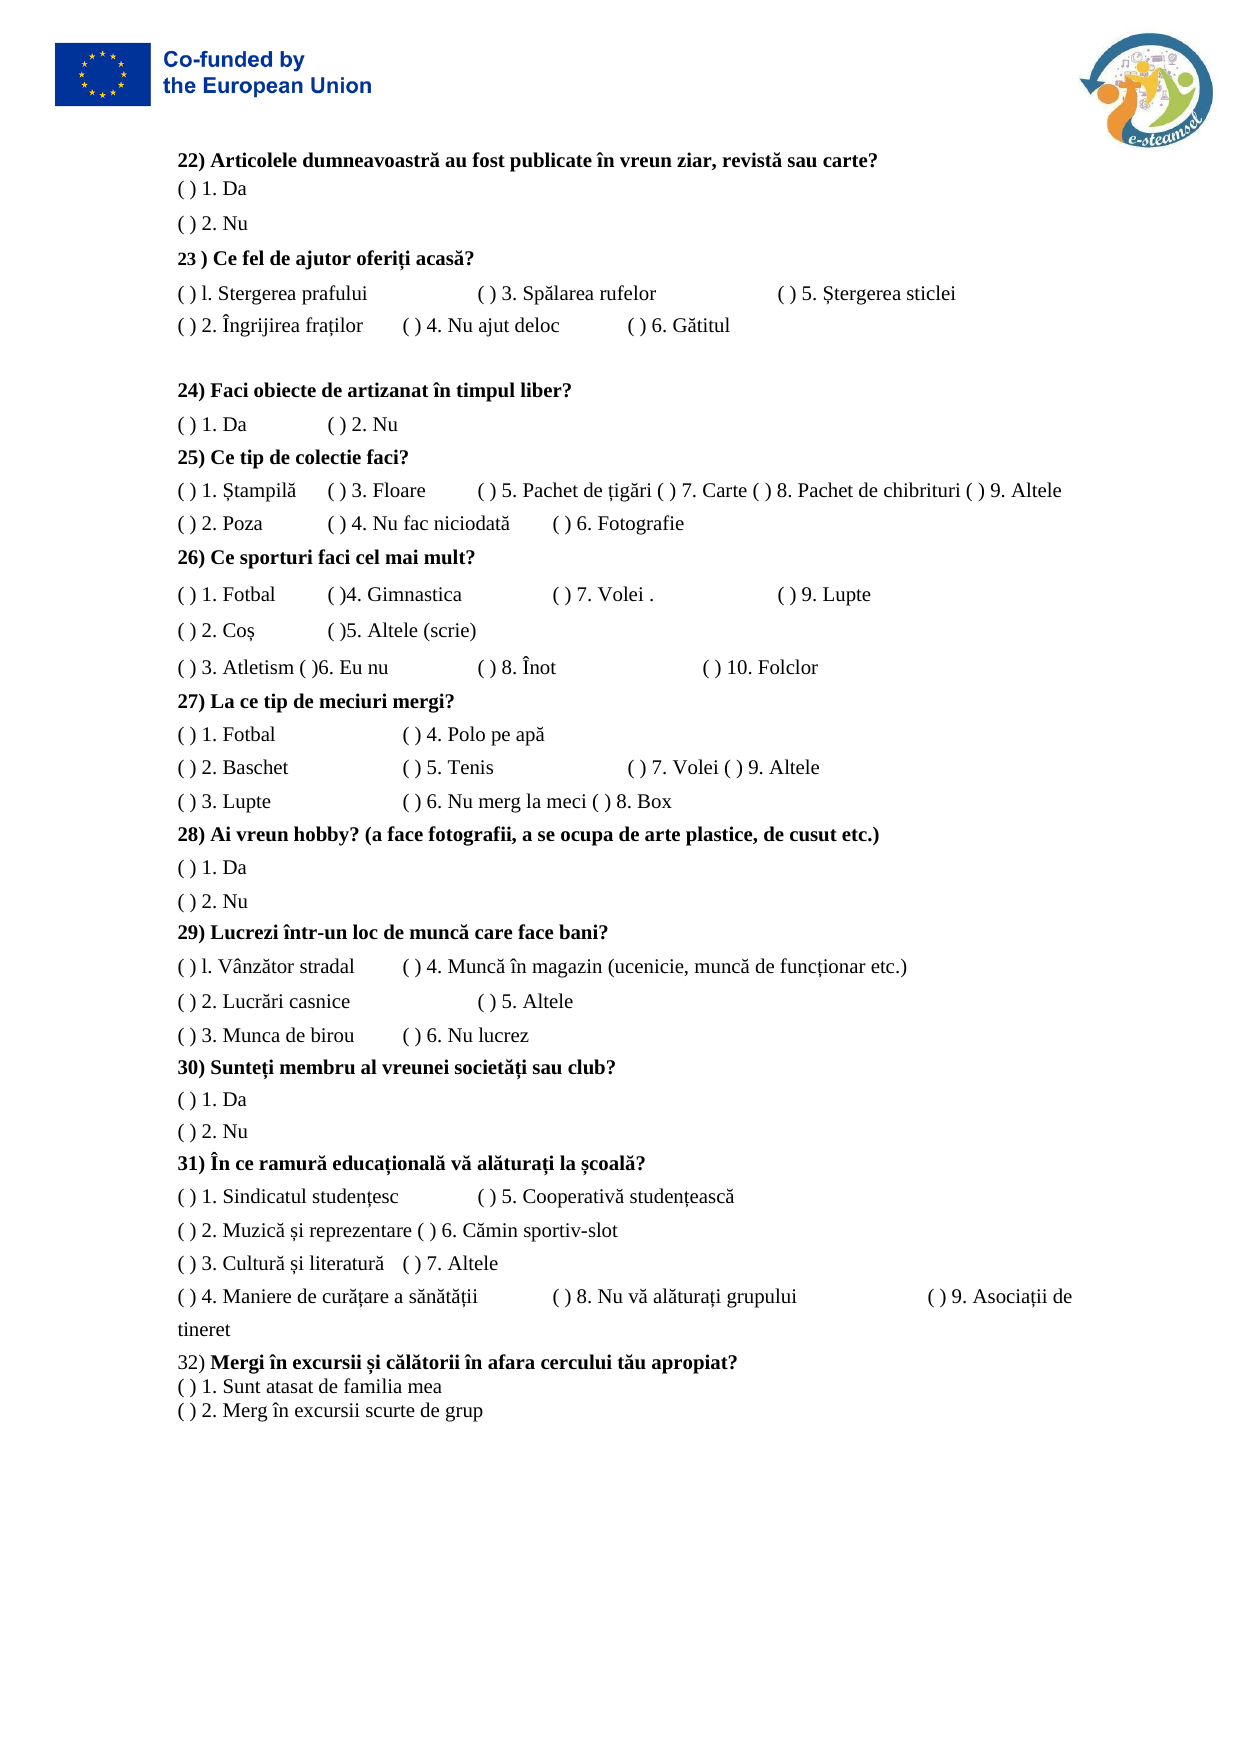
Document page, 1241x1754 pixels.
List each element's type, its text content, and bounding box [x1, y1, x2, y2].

text 27) La ce tip de meciuri mergi? [177, 688, 1122, 713]
text ( ) 2. Baschet ( ) 5. Tenis ( ) 7. Volei ( ) 9. Altele [177, 755, 1122, 779]
text 25) Ce tip de colectie faci? [177, 445, 1122, 469]
text ( ) 1. Da [177, 855, 1122, 879]
text ( ) 4. Maniere de curățare a sănătății ( ) 8. Nu vă alăturați grupului ( ) 9. Asociații de tineret [177, 1284, 1122, 1341]
text ( ) 3. Lupte ( ) 6. Nu merg la meci ( ) 8. Box [177, 788, 1122, 813]
text ( ) 2. Poza ( ) 4. Nu fac niciodată ( ) 6. Fotografie [177, 511, 1122, 534]
text ( ) 2. Nu [177, 211, 1122, 235]
text ( ) 1. Sindicatul studențesc ( ) 5. Cooperativă studențească [177, 1184, 1122, 1208]
text ( ) 3. Atletism ( )6. Eu nu ( ) 8. Înot ( ) 10. Folclor [177, 655, 1122, 679]
text ( ) l. Vânzător stradal ( ) 4. Muncă în magazin (ucenicie, muncă de funcționar etc.) [177, 954, 1122, 978]
text ( ) 3. Munca de birou ( ) 6. Nu lucrez [177, 1023, 1122, 1047]
text 23 ) Ce fel de ajutor oferiți acasă? [177, 246, 1122, 270]
text ( ) 1. Sunt atasat de familia mea [177, 1374, 1122, 1398]
text ( ) 1. Fotbal ( )4. Gimnastica ( ) 7. Volei . ( ) 9. Lupte [177, 582, 1122, 606]
text ( ) 2. Îngrijirea fraților ( ) 4. Nu ajut deloc ( ) 6. Gătitul [177, 313, 1122, 337]
text ( ) 1. Da [177, 1087, 1122, 1111]
text 28) Ai vreun hobby? (a face fotografii, a se ocupa de arte plastice, de cusut etc.) [177, 822, 1122, 846]
text 31) În ce ramură educațională vă alăturați la școală? [177, 1151, 1122, 1175]
text ( ) 2. Merg în excursii scurte de grup [177, 1398, 1122, 1422]
text ( ) 1. Ștampilă ( ) 3. Floare ( ) 5. Pachet de țigări ( ) 7. Carte ( ) 8. Pachet de chibrituri ( ) 9. Altele [177, 478, 1122, 502]
text ( ) 2. Lucrări casnice ( ) 5. Altele [177, 989, 1122, 1013]
text ( ) 1. Da ( ) 2. Nu [177, 412, 1122, 436]
picture [49, 37, 384, 112]
text ( ) 2. Nu [177, 888, 1122, 913]
text ( ) 2. Muzică și reprezentare ( ) 6. Cămin sportiv-slot [177, 1217, 1122, 1242]
text 30) Sunteți membru al vreunei societăți sau club? [177, 1055, 1122, 1079]
text ( ) 2. Coș ( )5. Altele (scrie) [177, 618, 1122, 642]
text ( ) 1. Da [177, 176, 1122, 200]
text 29) Lucrezi într-un loc de muncă care face bani? [177, 920, 1122, 944]
text ( ) 2. Nu [177, 1119, 1122, 1143]
text ( ) 1. Fotbal ( ) 4. Polo pe apă [177, 722, 1122, 746]
text ( ) l. Stergerea prafului ( ) 3. Spălarea rufelor ( ) 5. Ștergerea sticlei [177, 281, 1122, 305]
text ( ) 3. Cultură și literatură ( ) 7. Altele [177, 1251, 1122, 1275]
text 24) Faci obiecte de artizanat în timpul liber? [177, 378, 1122, 402]
text 32) Mergi în excursii și călătorii în afara cercului tău apropiat? [177, 1350, 1122, 1374]
text 26) Ce sporturi faci cel mai mult? [177, 545, 1122, 569]
text 22) Articolele dumneavoastră au fost publicate în vreun ziar, revistă sau carte? [177, 148, 1122, 172]
picture [1069, 0, 1225, 185]
